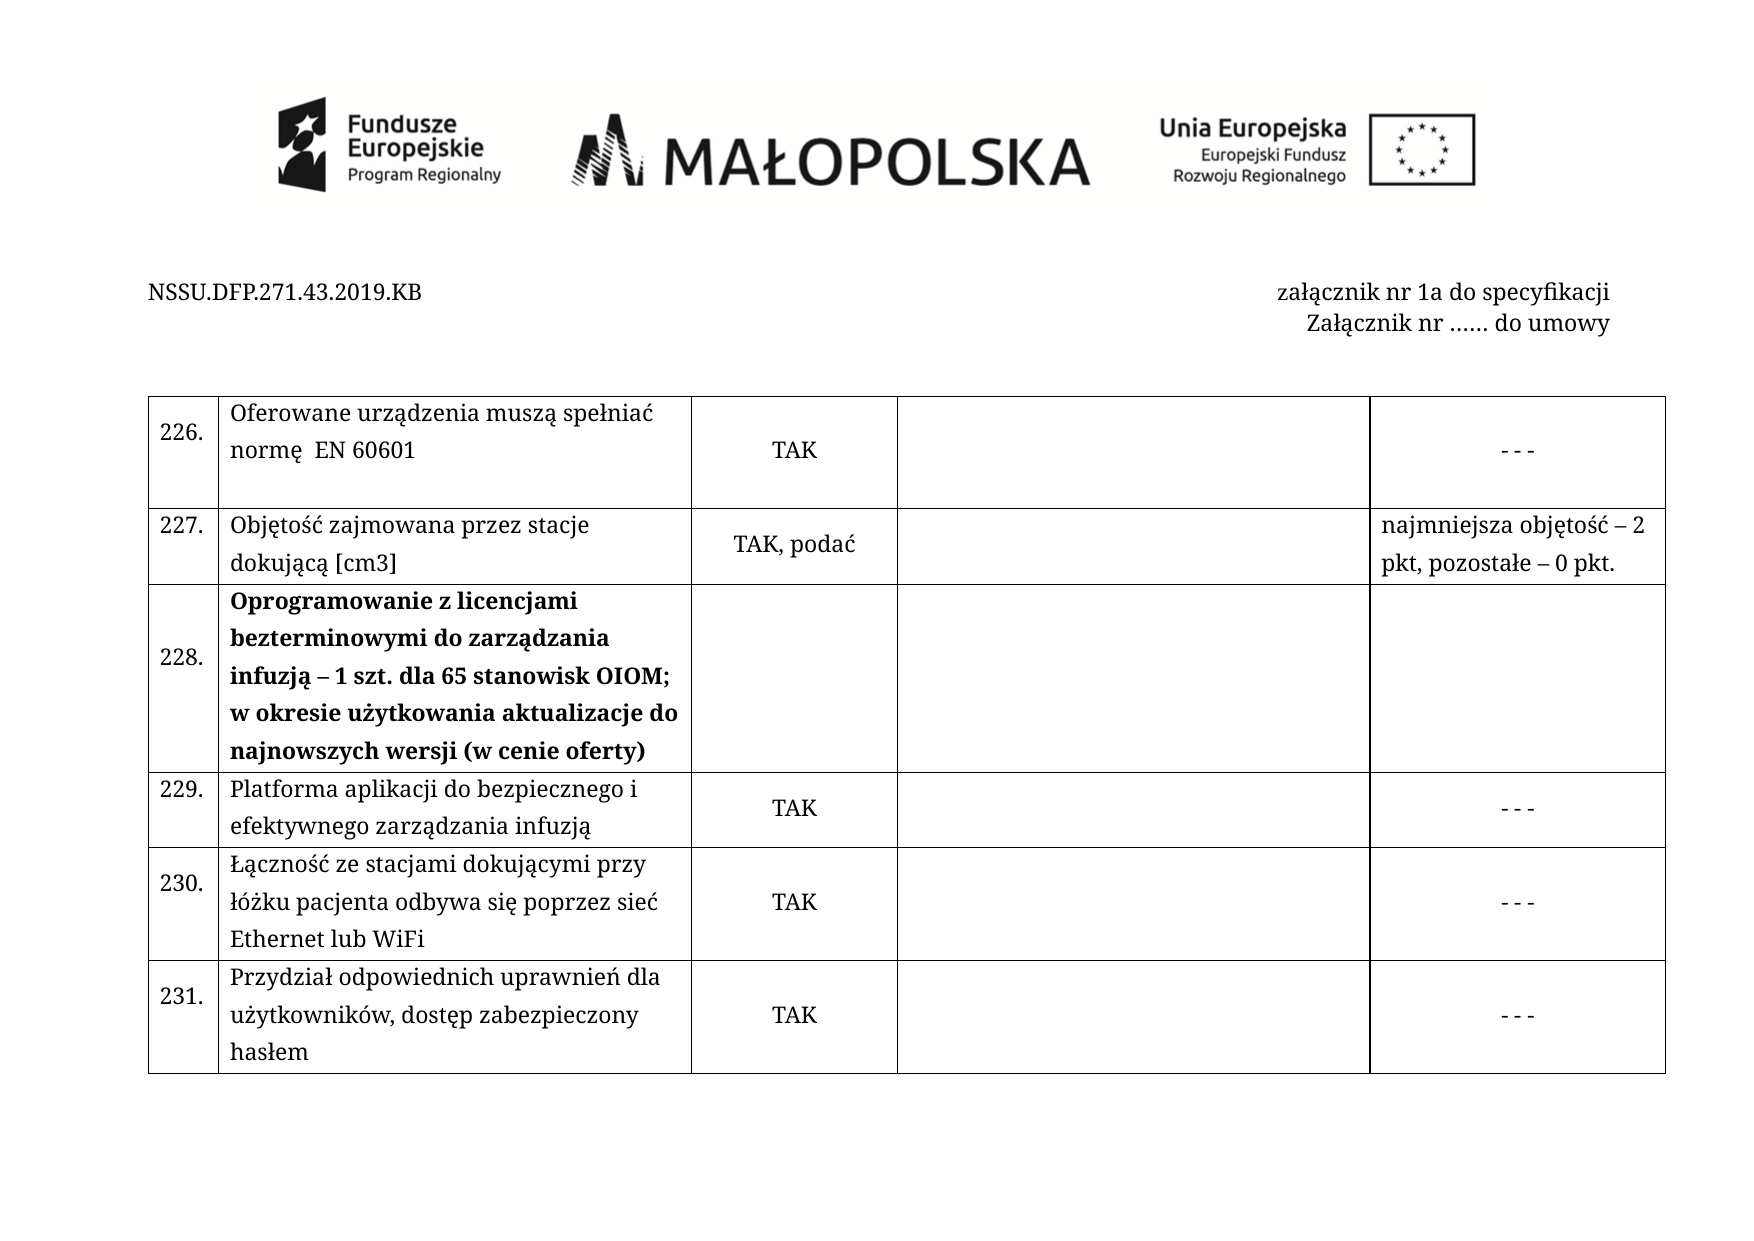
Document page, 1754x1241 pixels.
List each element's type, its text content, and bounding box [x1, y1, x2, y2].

table_cell Oferowane urządzenia muszą spełniać normę EN 60601 [219, 397, 691, 508]
table_cell Platforma aplikacji do bezpiecznego i efektywnego zarządzania infuzją [219, 773, 691, 847]
table_cell Łączność ze stacjami dokującymi przy łóżku pacjenta odbywa się poprzez sieć Ethernet lub WiFi [219, 848, 691, 960]
table_cell [898, 509, 1369, 584]
table_cell [149, 961, 218, 1073]
table_cell [898, 585, 1369, 772]
table_cell [692, 585, 897, 772]
table_cell [149, 773, 218, 847]
table_cell Oprogramowanie z licencjami bezterminowymi do zarządzania infuzją – 1 szt. dla 65 stanowisk OIOM; w okresie użytkowania aktualizacje do najnowszych wersji (w cenie oferty) [219, 585, 691, 772]
table_cell [898, 961, 1369, 1073]
table_cell TAK [692, 961, 897, 1073]
table_cell TAK [692, 848, 897, 960]
table_cell TAK, podać [692, 509, 897, 584]
table_cell - - - [1371, 848, 1665, 960]
table_cell - - - [1371, 773, 1665, 847]
table_cell [149, 585, 218, 772]
table_cell [149, 397, 218, 508]
table_cell Przydział odpowiednich uprawnień dla użytkowników, dostęp zabezpieczony hasłem [219, 961, 691, 1073]
picture [255, 73, 1499, 216]
table_cell [149, 848, 218, 960]
table_cell - - - [1371, 961, 1665, 1073]
table_cell najmniejsza objętość – 2 pkt, pozostałe – 0 pkt. [1371, 509, 1665, 584]
table_cell [149, 509, 218, 584]
table_cell [1371, 585, 1665, 772]
table_cell TAK [692, 773, 897, 847]
table_cell [898, 397, 1369, 508]
table_cell [898, 773, 1369, 847]
table_cell [898, 848, 1369, 960]
table_cell Objętość zajmowana przez stacje dokującą [cm3] [219, 509, 691, 584]
table_cell - - - [1371, 397, 1665, 508]
table_cell TAK [692, 397, 897, 508]
